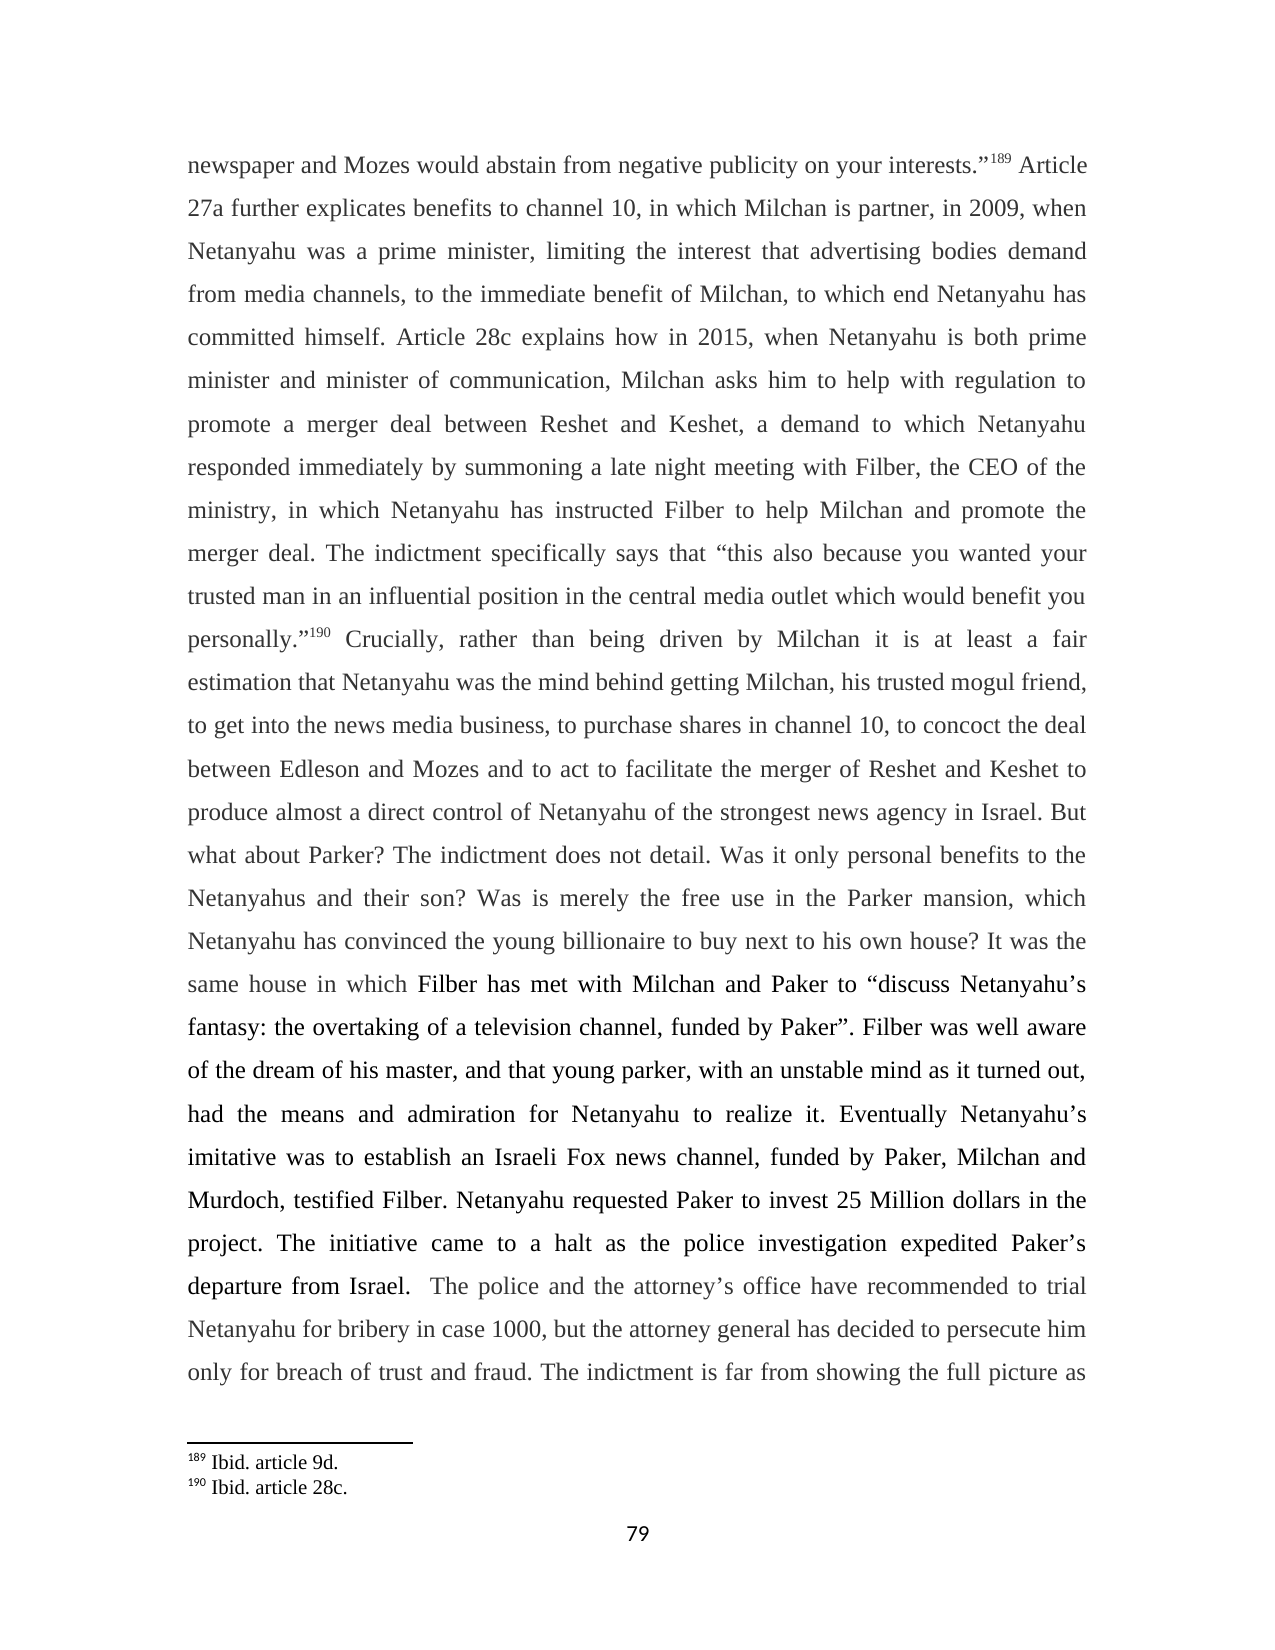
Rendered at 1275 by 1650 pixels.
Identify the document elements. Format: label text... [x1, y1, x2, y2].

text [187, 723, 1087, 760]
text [187, 150, 1087, 474]
